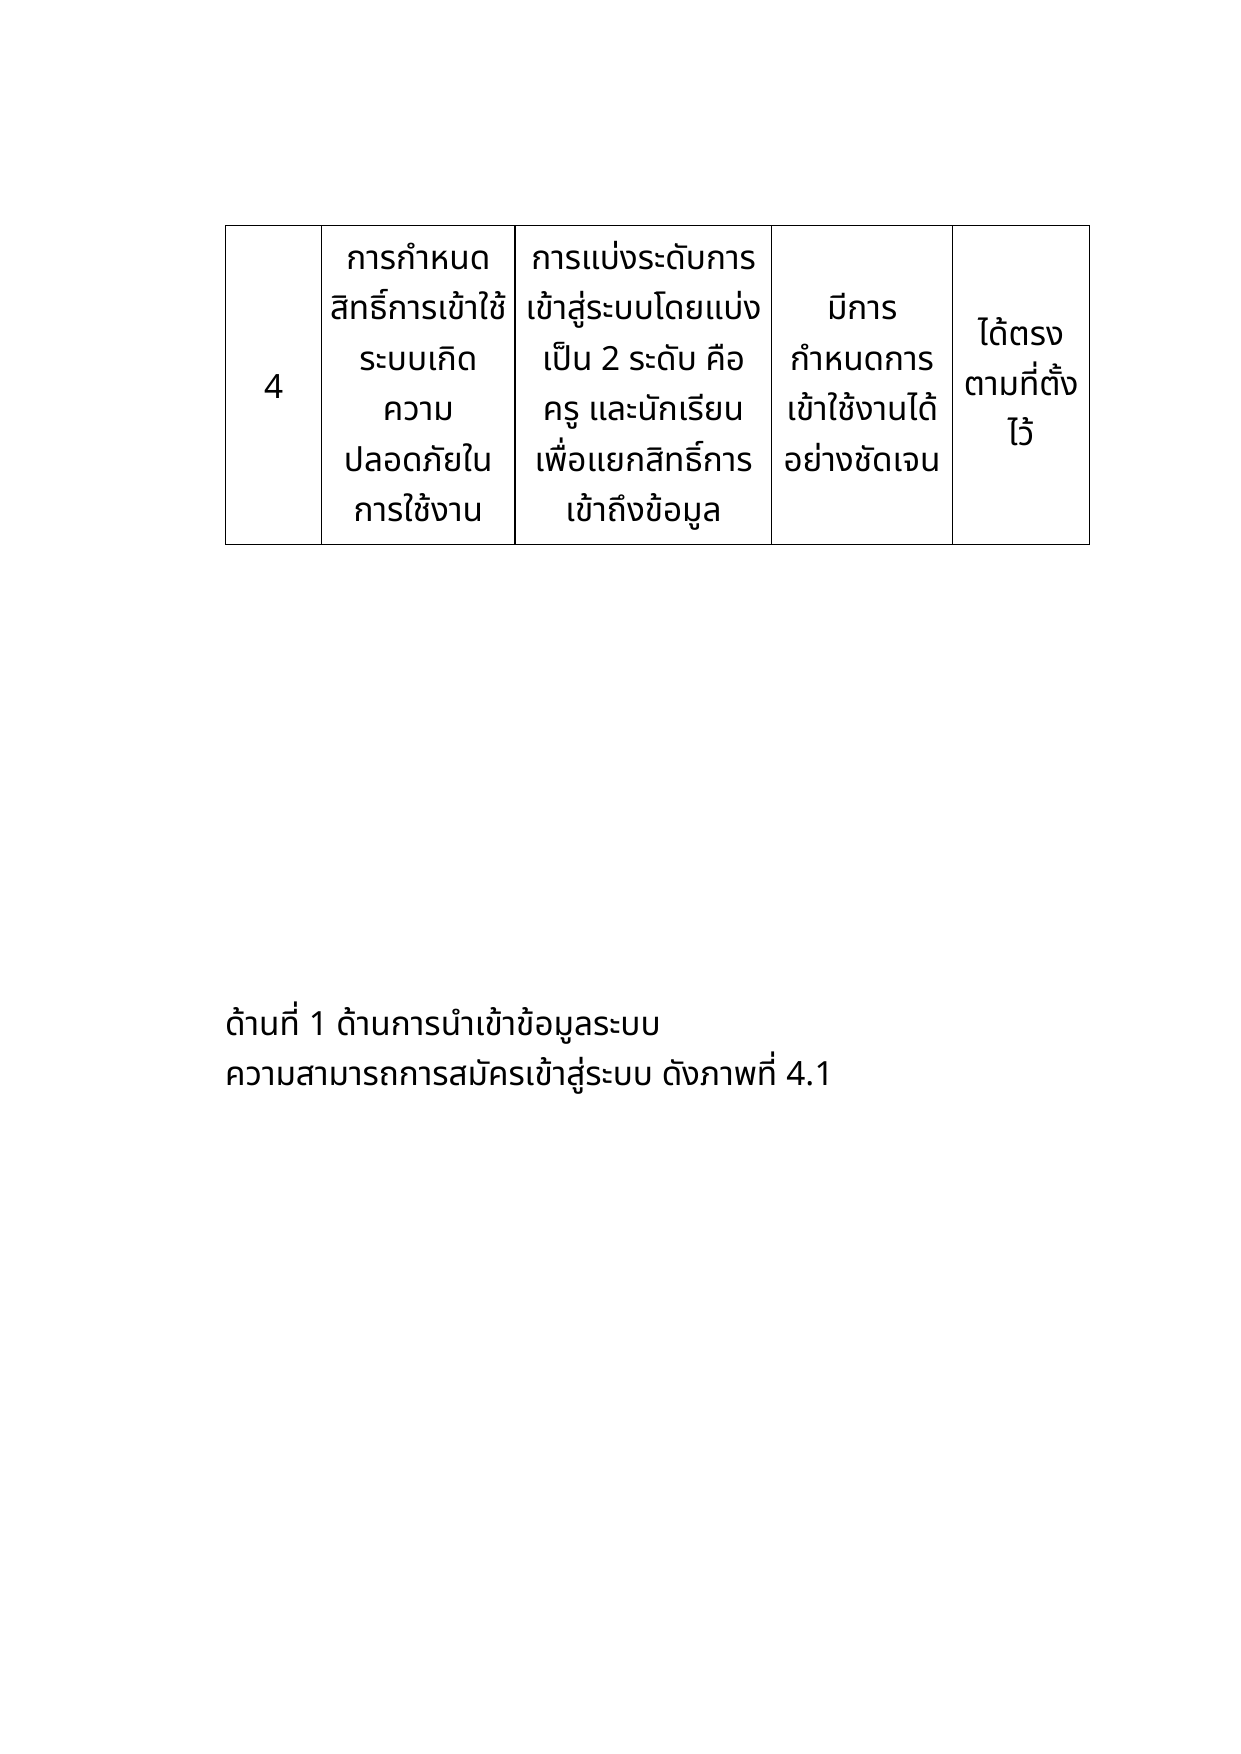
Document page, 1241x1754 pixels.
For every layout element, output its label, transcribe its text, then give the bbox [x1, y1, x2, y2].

text ความสามารถการสมัครเข้าสู่ระบบ ดังภาพที่ 4.1 [786, 1050, 1090, 1101]
table_cell 4 [226, 226, 321, 544]
table_cell การแบ่งระดับการเข้าสู่ระบบโดยแบ่งเป็น 2 ระดับ คือ ครู และนักเรียน เพื่อแยกสิทธิ์การเข้าถึงข้อมูล [516, 226, 771, 544]
table_cell การกำหนดสิทธิ์การเข้าใช้ระบบเกิดความปลอดภัยในการใช้งาน [322, 226, 514, 544]
text ด้านที่ 1 ด้านการนำเข้าข้อมูลระบบ [225, 999, 1090, 1050]
table_cell มีการกำหนดการเข้าใช้งานได้อย่างชัดเจน [772, 226, 952, 544]
table_cell ได้ตรงตามที่ตั้งไว้ [953, 226, 1089, 544]
